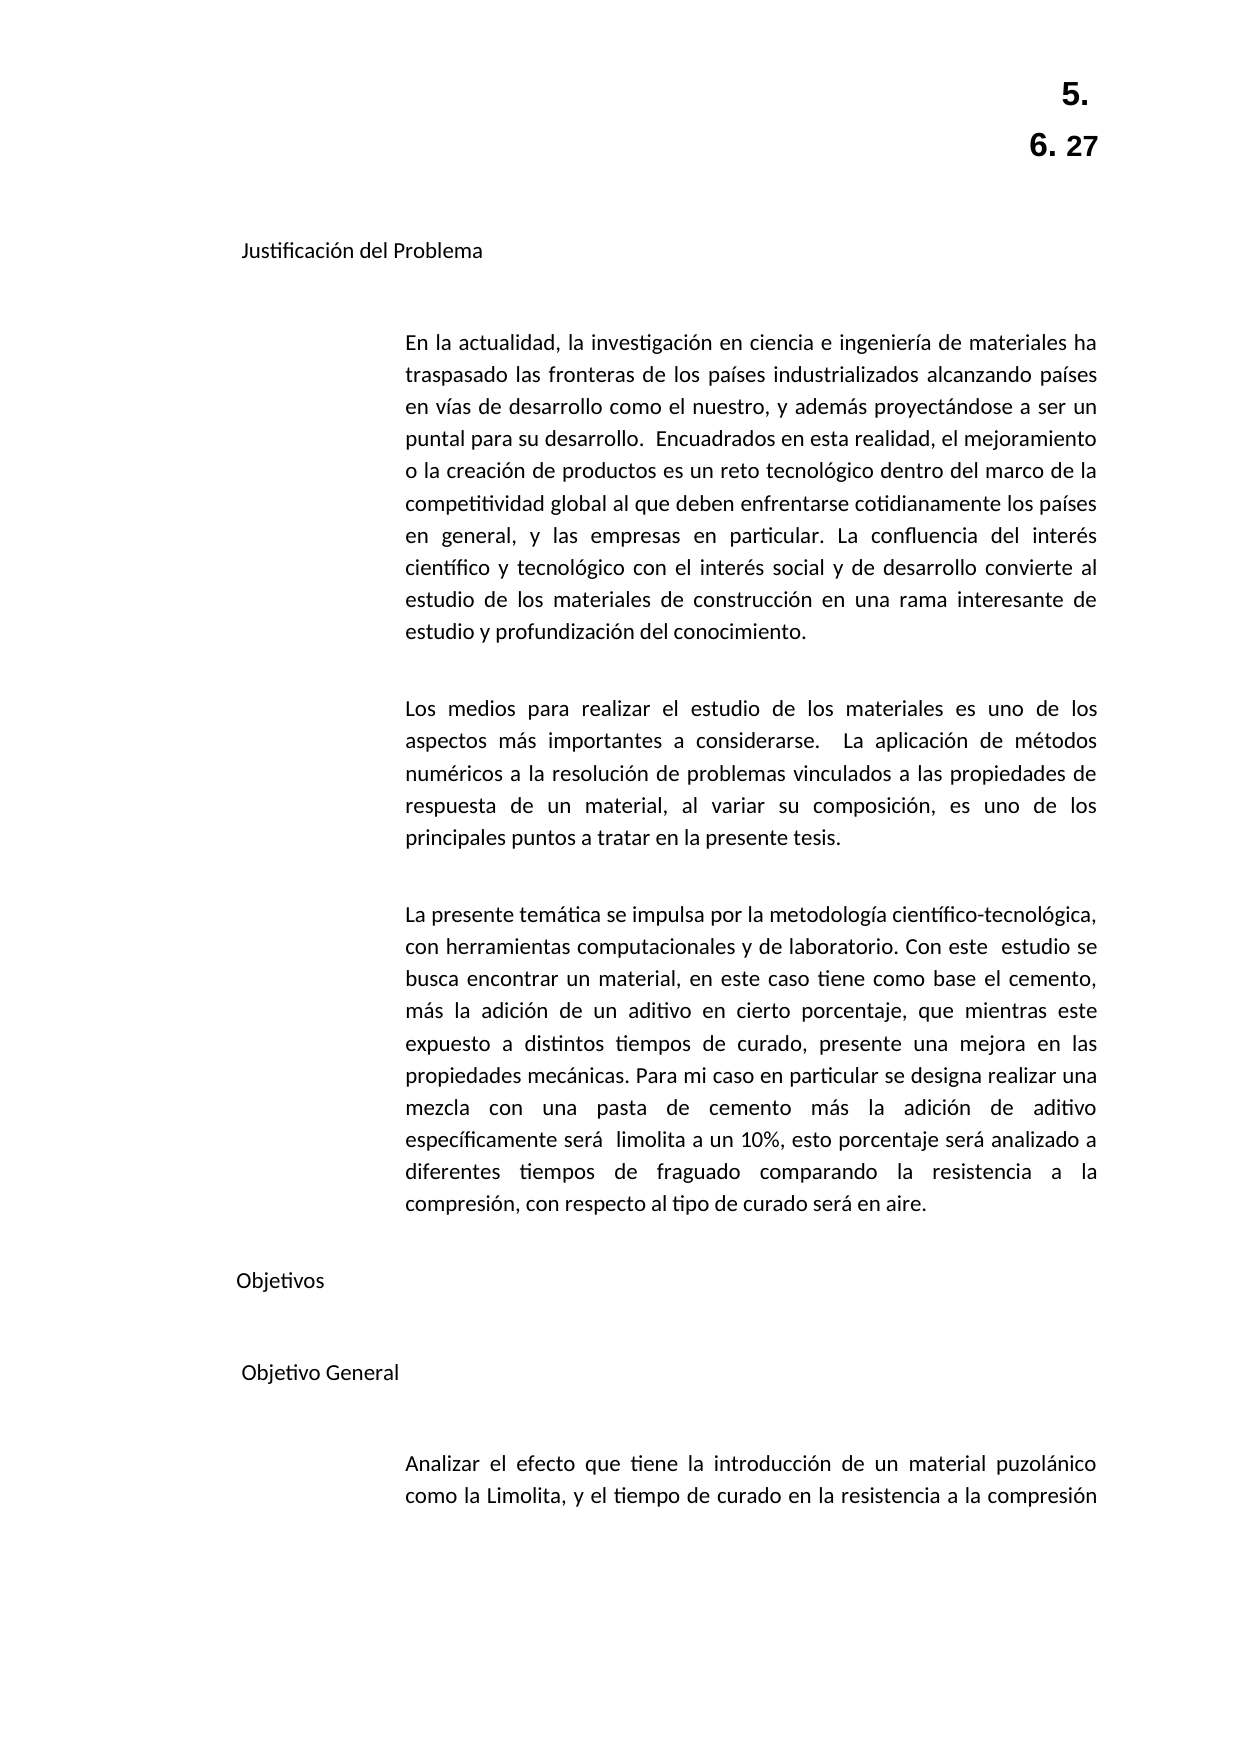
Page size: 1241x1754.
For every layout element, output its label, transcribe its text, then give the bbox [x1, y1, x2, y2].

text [405, 1449, 1098, 1509]
text La presente temática se impulsa por la metodología científico-tecnológica, con herramientas computacionales y de laboratorio. Con este estudio se busca encontrar un material, en este caso tiene como base el cemento, más la adición de un aditivo en cierto porcentaje, que mientras este expuesto a distintos tiempos de curado, presente una mejora en las propiedades mecánicas. Para mi caso en particular se designa realizar una mezcla con una pasta de cemento más la adición de aditivo específicamente será limolita a un 10%, esto porcentaje será analizado a diferentes tiempos de fraguado comparando la resistencia a la compresión, con respecto al tipo de curado será en aire. [405, 900, 1098, 1218]
text En la actualidad, la investigación en ciencia e ingeniería de materiales ha traspasado las fronteras de los países industrializados alcanzando países en vías de desarrollo como el nuestro, y además proyectándose a ser un puntal para su desarrollo. Encuadrados en esta realidad, el mejoramiento o la creación de productos es un reto tecnológico dentro del marco de la competitividad global al que deben enfrentarse cotidianamente los países en general, y las empresas en particular. La confluencia del interés científico y tecnológico con el interés social y de desarrollo convierte al estudio de los materiales de construcción en una rama interesante de estudio y profundización del conocimiento. [405, 328, 1098, 645]
text Los medios para realizar el estudio de los materiales es uno de los aspectos más importantes a considerarse. La aplicación de métodos numéricos a la resolución de problemas vinculados a las propiedades de respuesta de un material, al variar su composición, es uno de los principales puntos a tratar en la presente tesis. [405, 694, 1098, 851]
